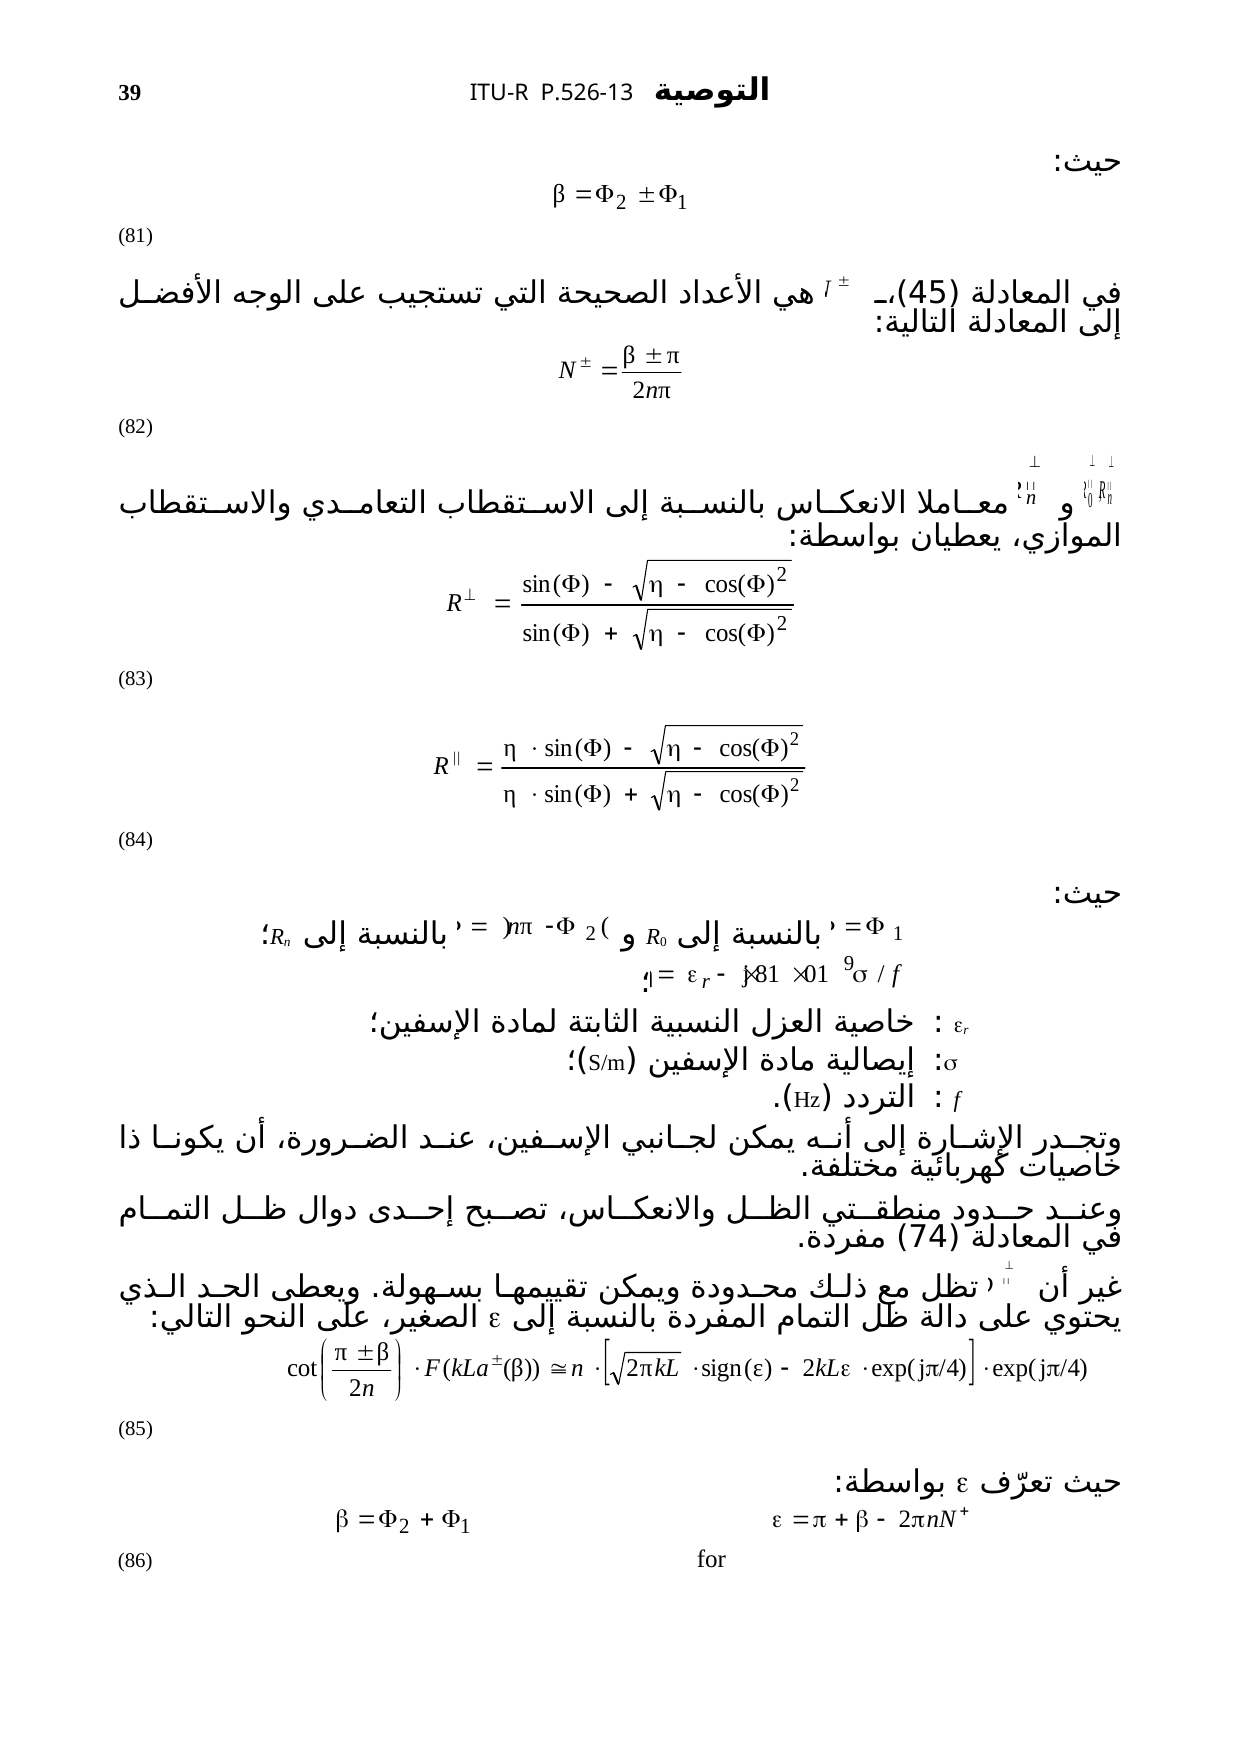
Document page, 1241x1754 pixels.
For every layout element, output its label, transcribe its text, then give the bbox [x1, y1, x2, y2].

text (85) [118, 1334, 1122, 1440]
text حيث تعرّف بواسطة: [118, 1469, 1122, 1498]
text حيث: [118, 880, 1122, 909]
text وعند حدود منطقتي الظل والانعكاس، تصبح إحدى دوال ظل التمام في المعادلة (74) مفردة. [118, 1196, 1122, 1254]
text وتجدر الإشارة إلى أنه يمكن لجانب‍ي الإسفين، عند الضرورة، أن يكونا ذا خاصيات كهربائية مختلفة. [118, 1126, 1122, 1184]
text r : خاصية العزل النسبية الثابتة لمادة الإسفين؛ [118, 1009, 809, 1038]
text غير أن تظل مع ذلك محدودة ويمكن تقييمها بسهولة. ويعطى الحد الذي يحتوي على دالة ظل التمام المفردة بالنسبة إلى الصغير، على النحو التالي: [118, 1267, 1122, 1334]
text و معاملا الانعكاس بالنسبة إلى الاستقطاب التعامدي والاستقطاب الموازي، يعطيان بواسطة: [118, 467, 1122, 554]
text (83) [118, 554, 1122, 690]
text (81) [118, 177, 1122, 247]
text f : التردد (Hz). [118, 1084, 901, 1113]
text r : خاصية العزل النسبية الثابتة لمادة الإسفين؛ [780, 1009, 1122, 1038]
text (84) [118, 719, 1122, 851]
text حيث: [118, 148, 1122, 177]
text (82) [118, 339, 1122, 438]
text for (86) [118, 1498, 1122, 1573]
text بالنسبة إلى R0 و بالنسبة إلى Rn؛ [118, 917, 1122, 951]
text : إيصالية مادة الإسفين (S/m)؛ [118, 1047, 1122, 1076]
text f : التردد (Hz). [878, 1084, 1122, 1113]
text ؛ [118, 960, 1122, 1001]
text في المعادلة (45)، هي الأعداد الصحيحة التي تستجيب على الوجه الأفضل إلى المعادلة التالية: [118, 276, 1122, 339]
